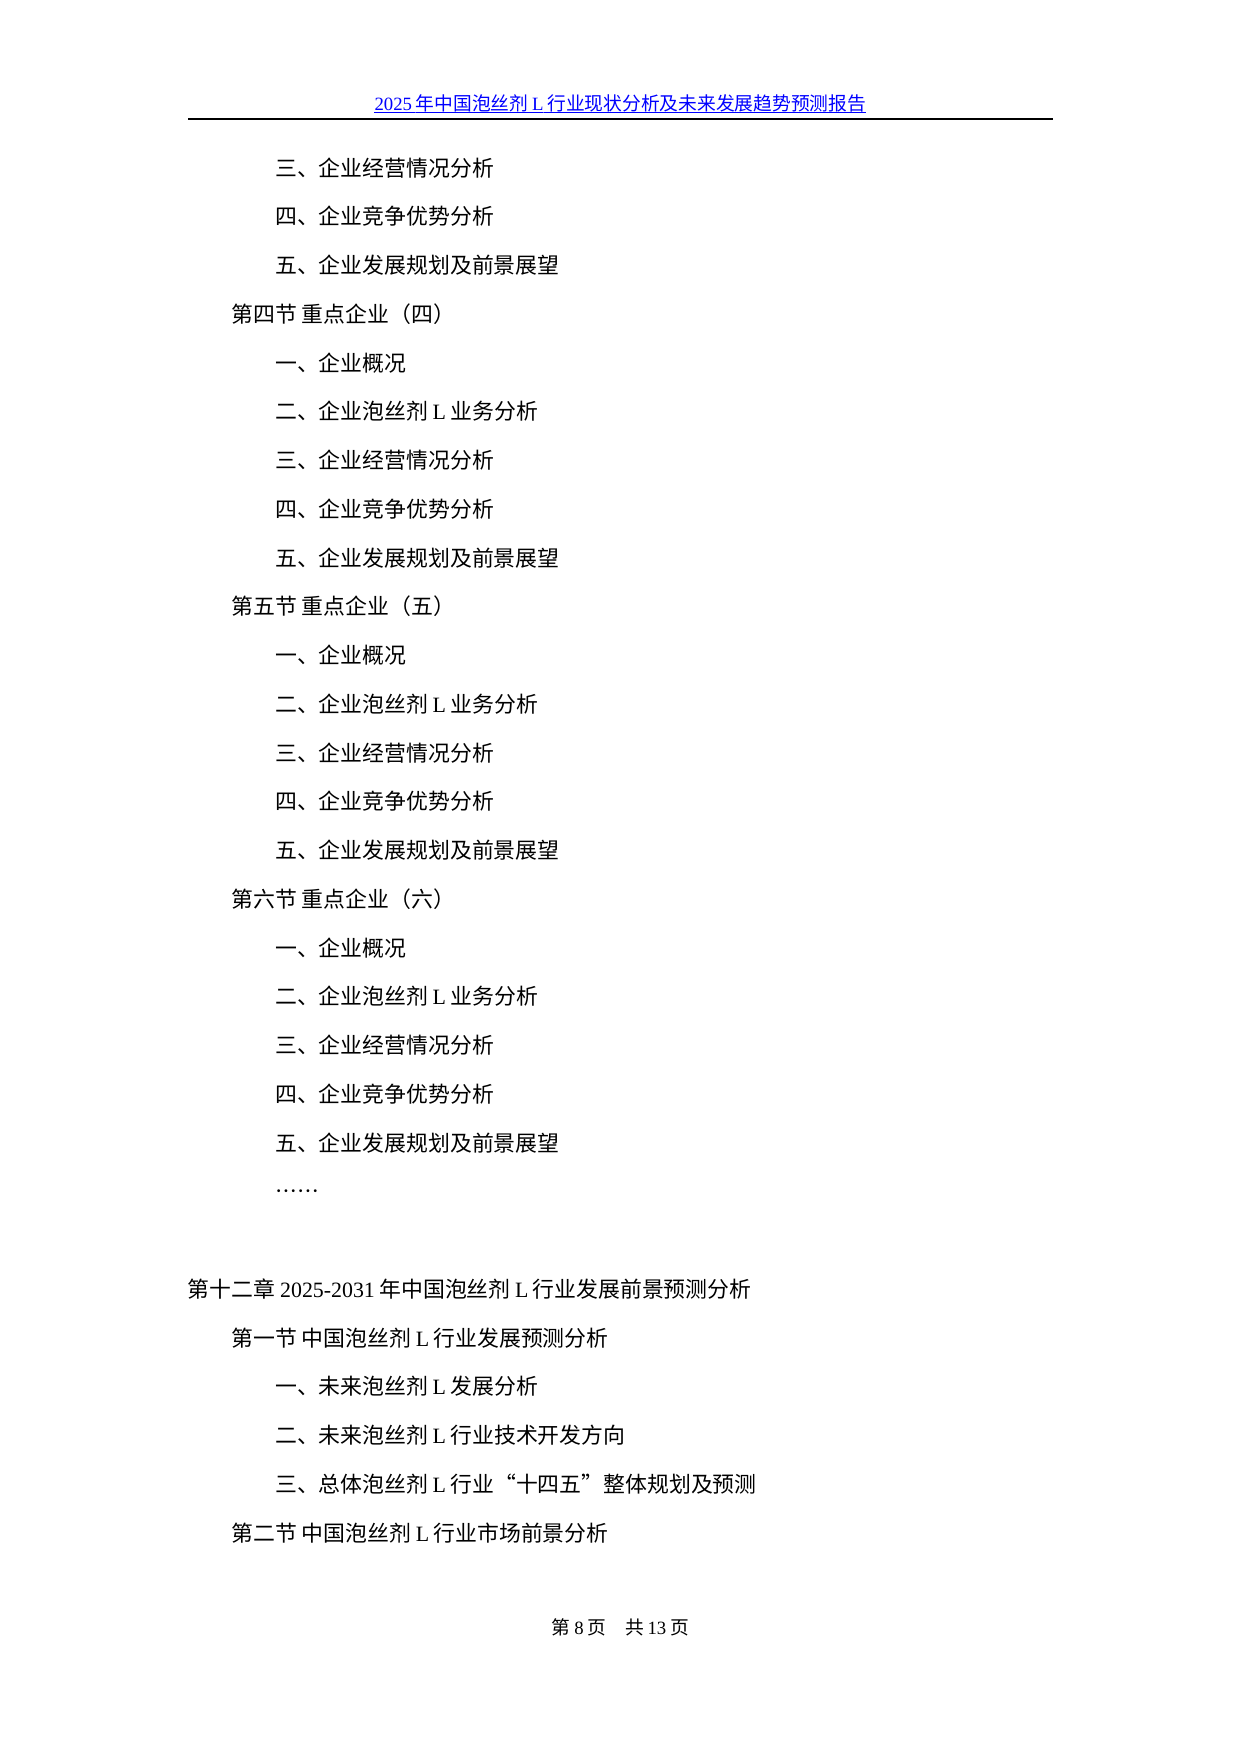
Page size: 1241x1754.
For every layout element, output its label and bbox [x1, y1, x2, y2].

text [187, 150, 1053, 1548]
